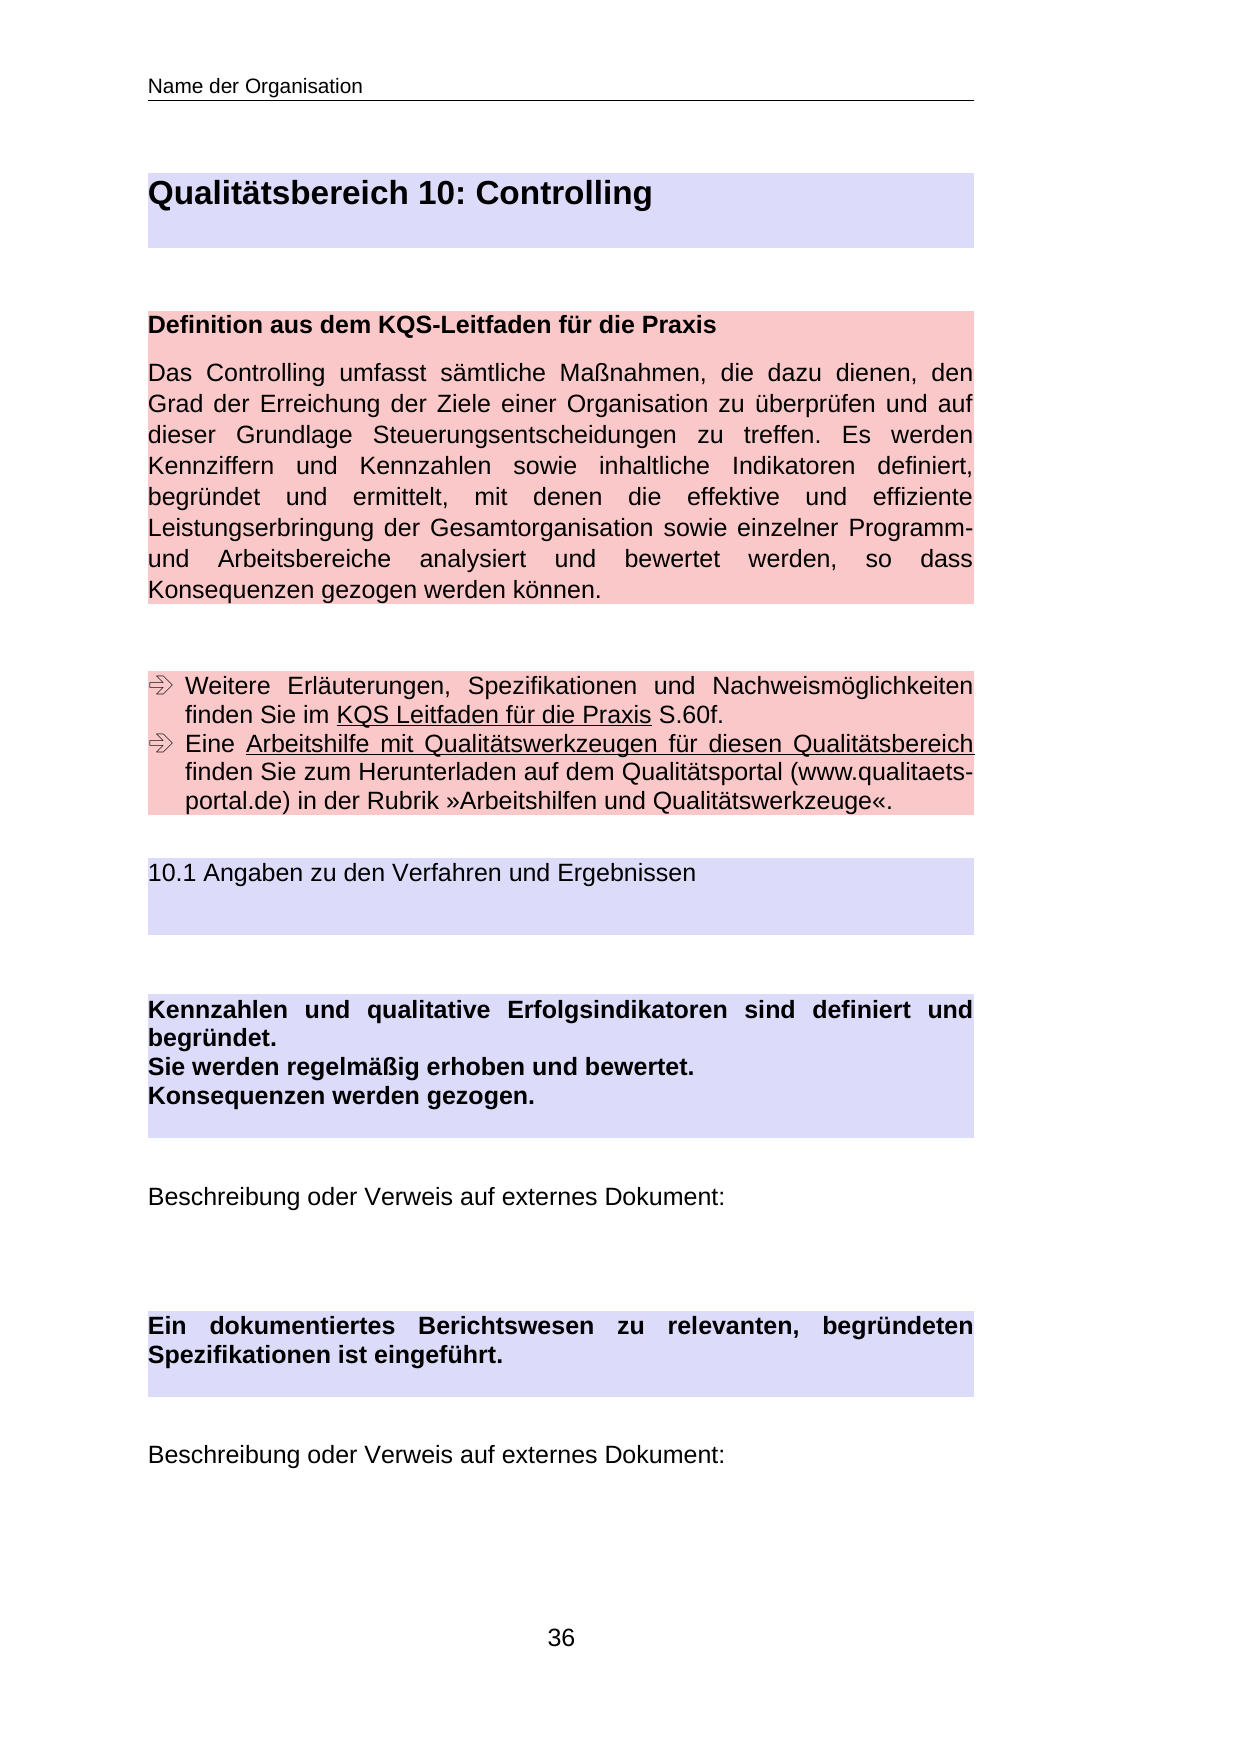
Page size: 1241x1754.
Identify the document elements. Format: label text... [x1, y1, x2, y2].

text Das Controlling umfasst sämtliche Maßnahmen, die dazu dienen, den Grad der Erreichung der Ziele einer Organisation zu überprüfen und auf dieser Grundlage Steuerungsentscheidungen zu treffen. Es werden Kennziffern und Kennzahlen sowie inhaltliche Indikatoren definiert, begründet und ermittelt, mit denen die effektive und effiziente Leistungserbringung der Gesamtorganisation sowie einzelner Programm- und Arbeitsbereiche analysiert und bewertet werden, so dass Konsequenzen gezogen werden können. [148, 358, 974, 604]
list Weitere Erläuterungen, Spezifikationen und Nachweismöglichkeiten finden Sie im KQS Leitfaden für die Praxis S.60f. [148, 671, 974, 728]
text Definition aus dem KQS-Leitfaden für die Praxis [148, 311, 974, 339]
list Eine Arbeitshilfe mit Qualitätswerkzeugen für diesen Qualitätsbereich finden Sie zum Herunterladen auf dem Qualitätsportal (www.qualitaets-portal.de) in der Rubrik »Arbeitshilfen und Qualitätswerkzeuge«. [148, 728, 974, 815]
